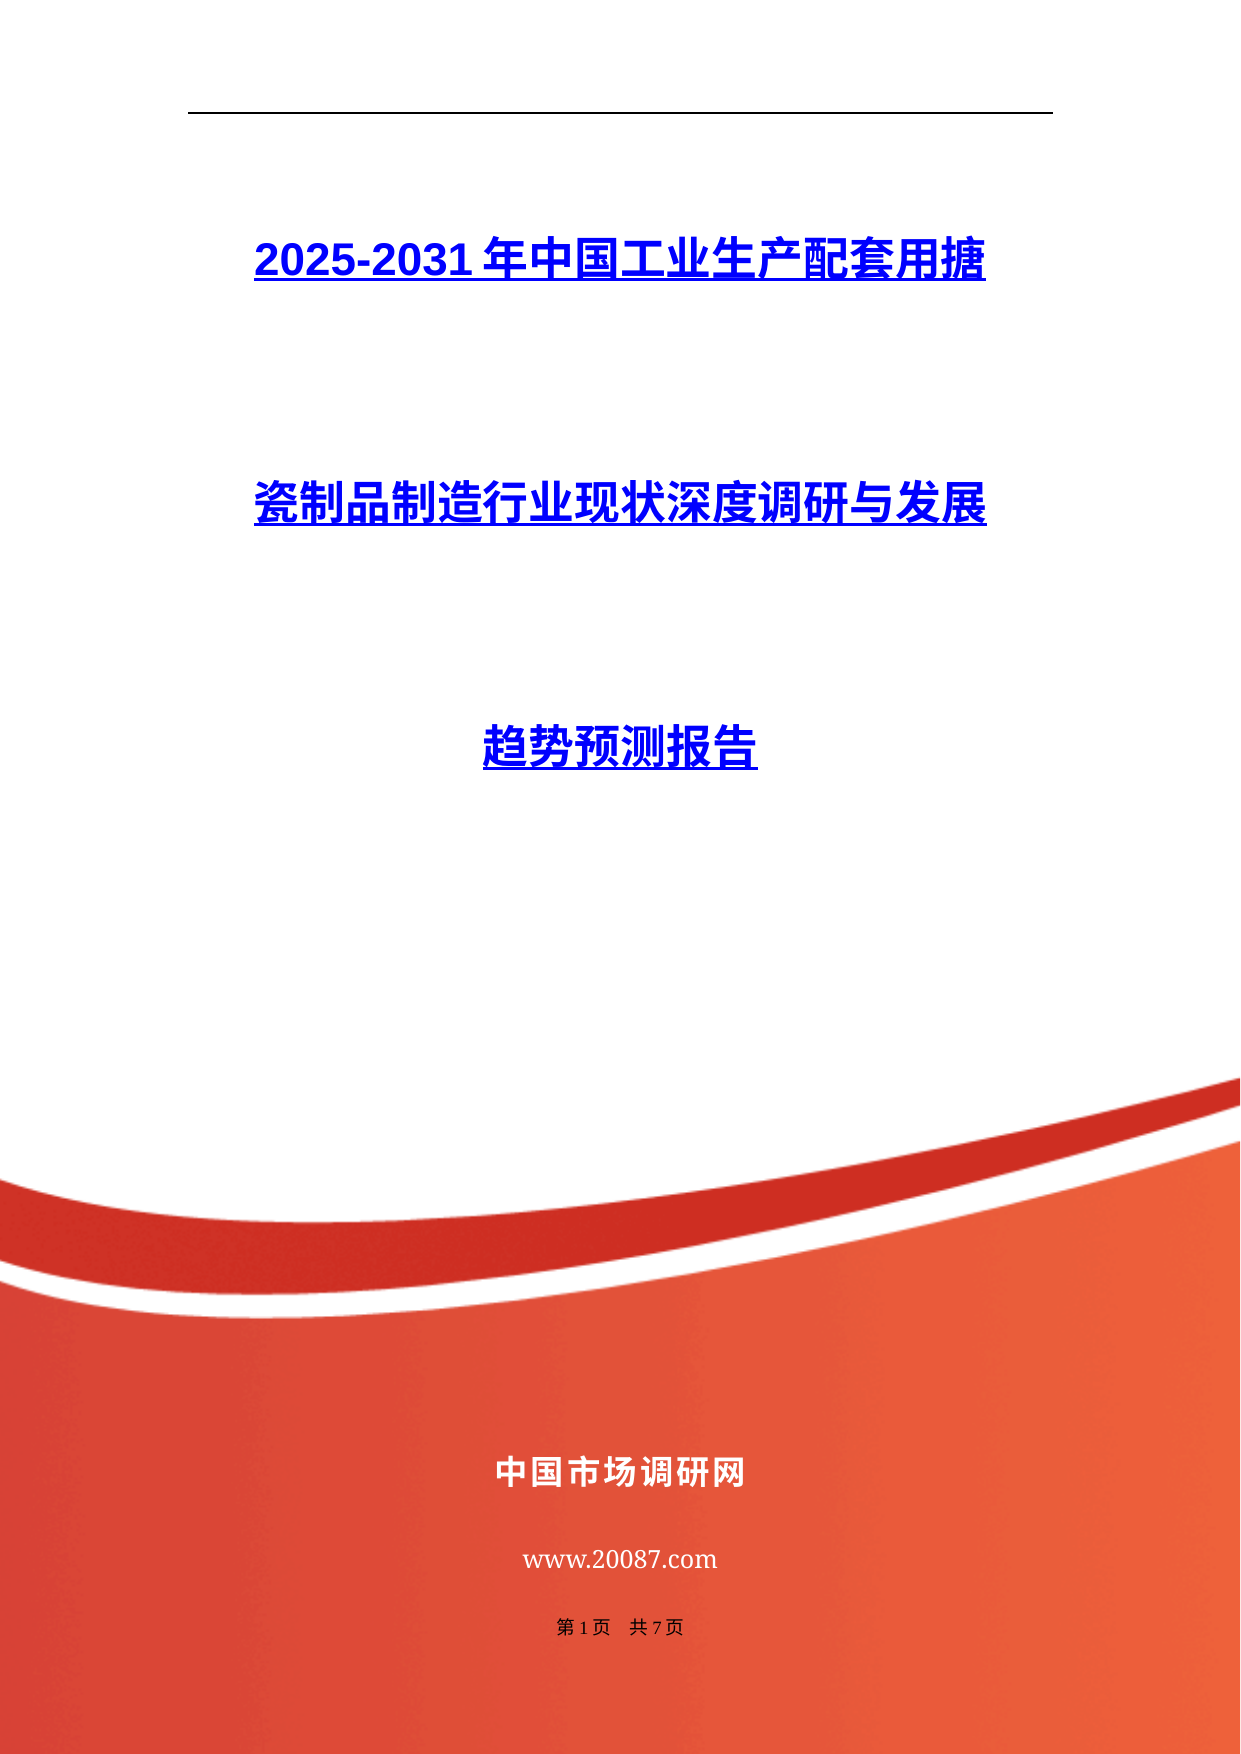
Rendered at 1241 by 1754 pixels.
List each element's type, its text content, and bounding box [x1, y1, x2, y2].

picture [0, 1006, 1241, 1754]
text www.20087.com [187, 1526, 1053, 1591]
table_header 2025-2031年中国工业生产配套用搪瓷制品制造行业现状深度调研与发展趋势预测报告 [188, 207, 1053, 871]
subtitle 中国市场调研网 [187, 1437, 1053, 1502]
